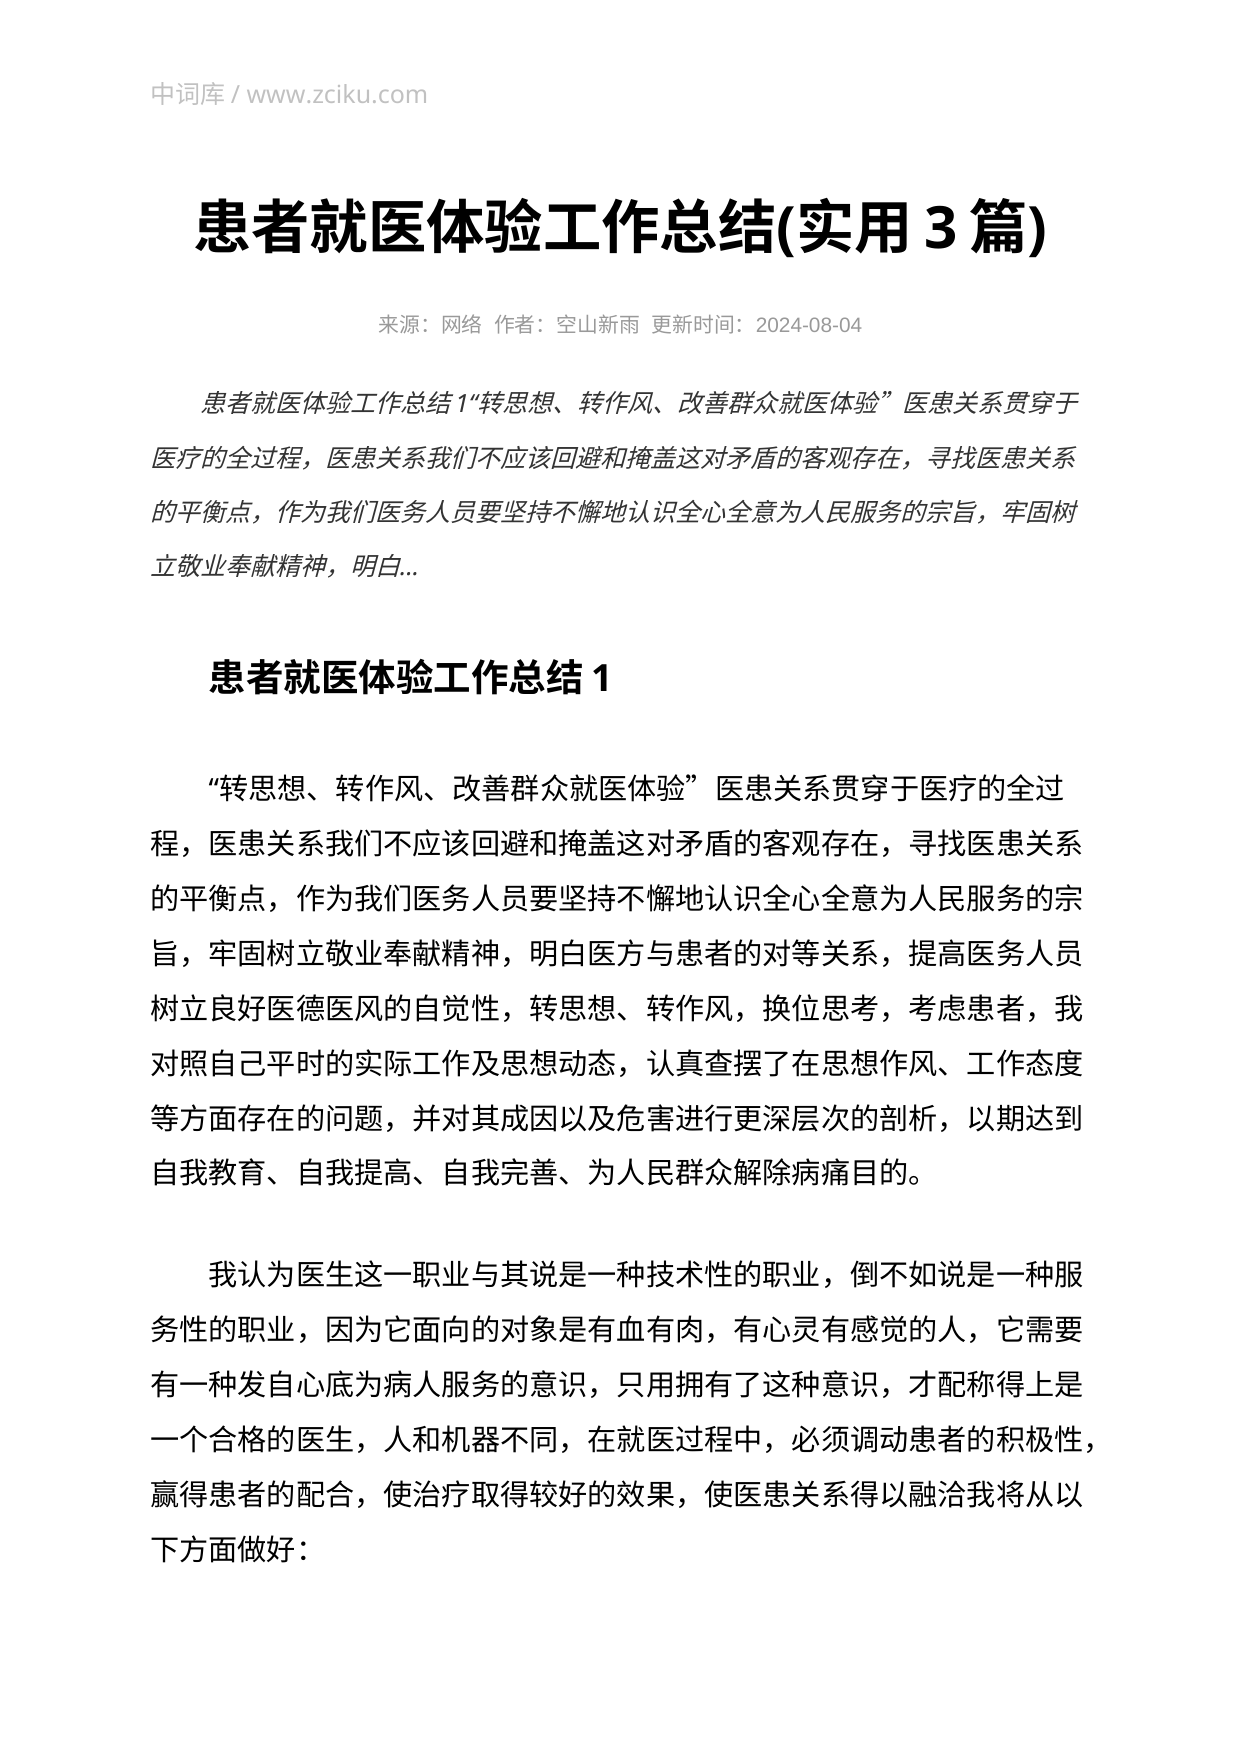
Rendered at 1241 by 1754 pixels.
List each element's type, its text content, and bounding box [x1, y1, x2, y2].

text “转思想、转作风、改善群众就医体验”医患关系贯穿于医疗的全过程，医患关系我们不应该回避和掩盖这对矛盾的客观存在，寻找医患关系的平衡点，作为我们医务人员要坚持不懈地认识全心全意为人民服务的宗旨，牢固树立敬业奉献精神，明白医方与患者的对等关系，提高医务人员树立良好医德医风的自觉性，转思想、转作风，换位思考，考虑患者，我对照自己平时的实际工作及思想动态，认真查摆了在思想作风、工作态度等方面存在的问题，并对其成因以及危害进行更深层次的剖析，以期达到自我教育、自我提高、自我完善、为人民群众解除病痛目的。 [150, 766, 1090, 1192]
subtitle 患者就医体验工作总结(实用3篇) [150, 181, 1090, 266]
text 患者就医体验工作总结1“转思想、转作风、改善群众就医体验”医患关系贯穿于医疗的全过程，医患关系我们不应该回避和掩盖这对矛盾的客观存在，寻找医患关系的平衡点，作为我们医务人员要坚持不懈地认识全心全意为人民服务的宗旨，牢固树立敬业奉献精神，明白... [150, 384, 1090, 583]
text 我认为医生这一职业与其说是一种技术性的职业，倒不如说是一种服务性的职业，因为它面向的对象是有血有肉，有心灵有感觉的人，它需要有一种发自心底为病人服务的意识，只用拥有了这种意识，才配称得上是一个合格的医生，人和机器不同，在就医过程中，必须调动患者的积极性，赢得患者的配合，使治疗取得较好的效果，使医患关系得以融洽我将从以下方面做好： [150, 1252, 1090, 1569]
text 来源：网络 作者：空山新雨 更新时间：2024-08-04 [150, 313, 1090, 337]
text 患者就医体验工作总结1 [150, 648, 1090, 703]
